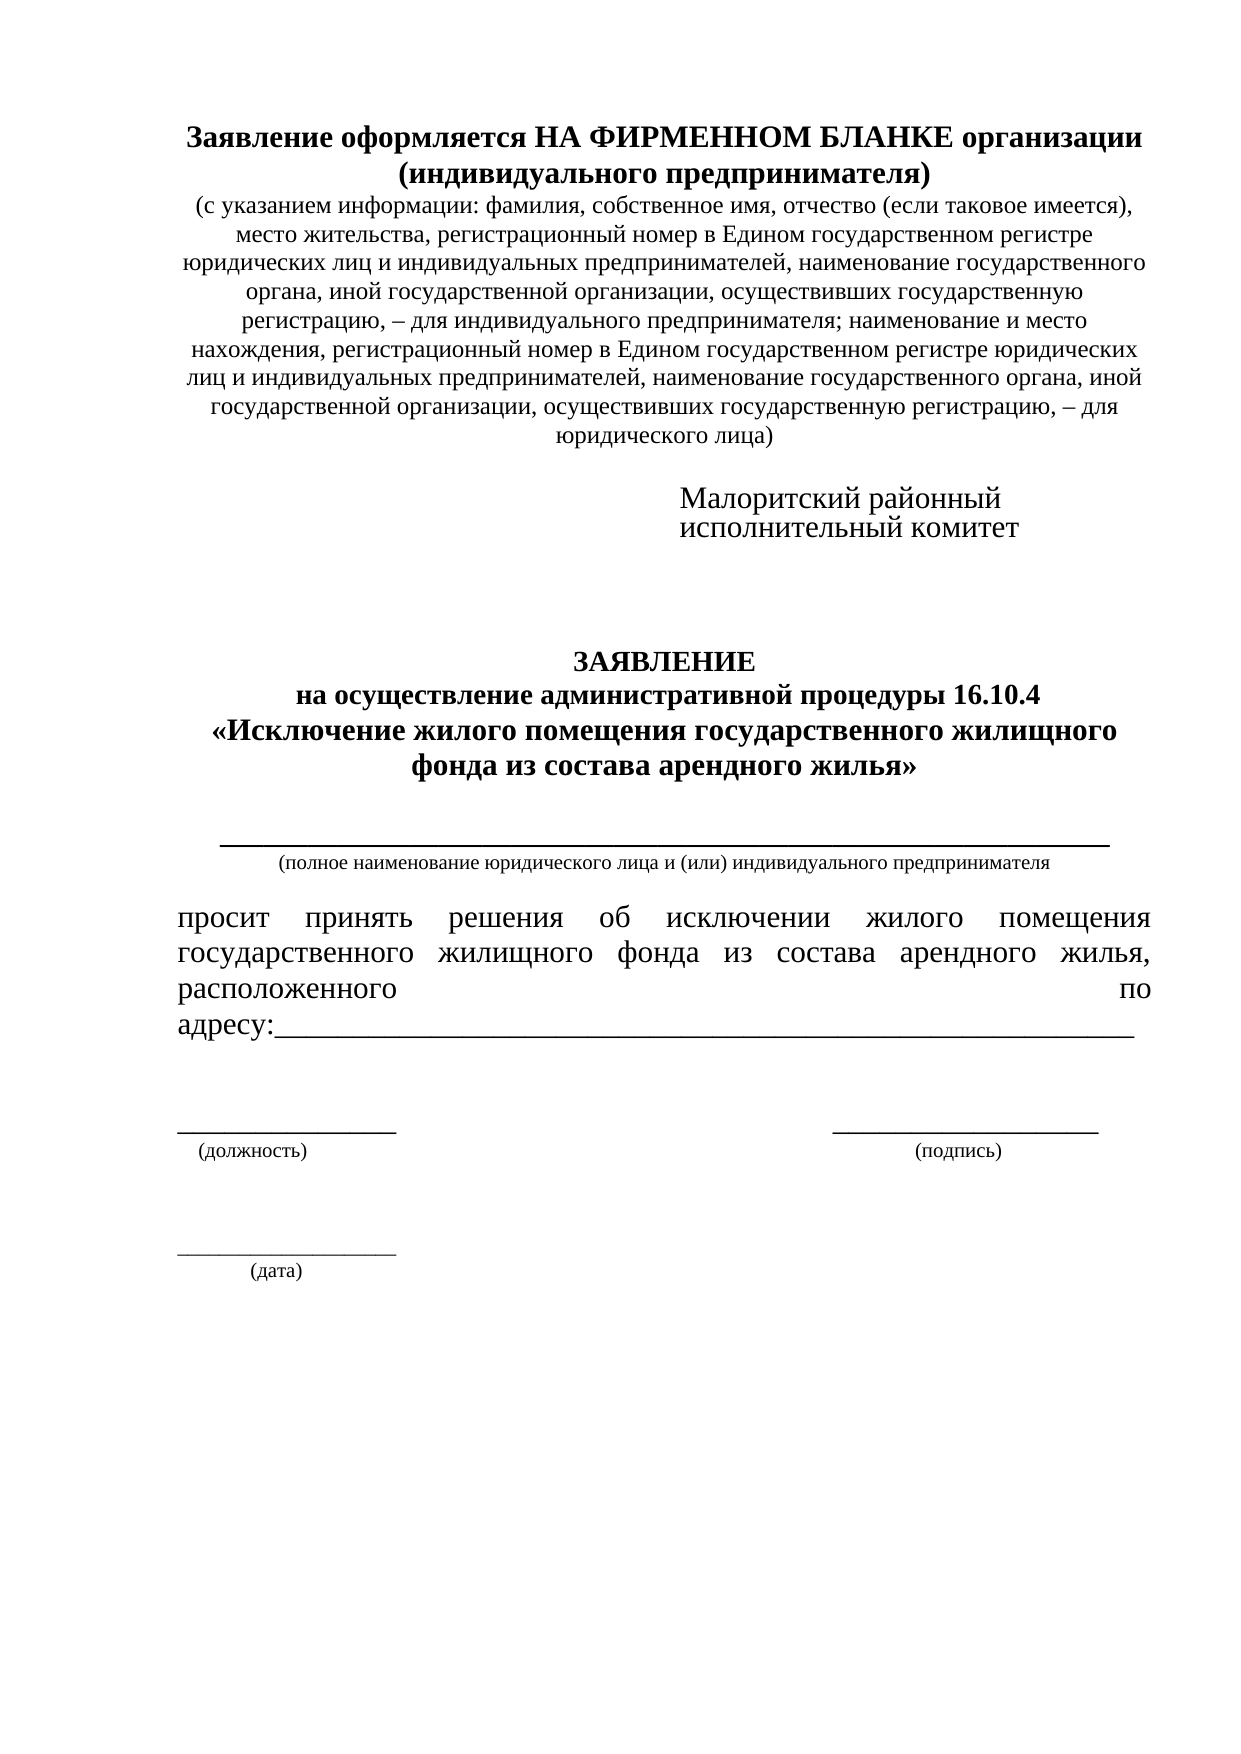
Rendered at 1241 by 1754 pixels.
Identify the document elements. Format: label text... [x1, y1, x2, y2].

text ЗАЯВЛЕНИЕ [177, 644, 1152, 677]
text (дата) [177, 1258, 1152, 1282]
text просит принять решения об исключении жилого помещения государственного жилищного фонда из состава арендного жилья, расположенного по адресу:_______________________________________________________ [177, 898, 1152, 1042]
text _____________________ [177, 1234, 1152, 1258]
text (с указанием информации: фамилия, собственное имя, отчество (если таковое имеется), место жительства, регистрационный номер в Едином государственном регистре юридических лиц и индивидуальных предпринимателей, наименование государственного органа, иной государственной организации, осуществивших государственную регистрацию, – для индивидуального предпринимателя; наименование и место нахождения, регистрационный номер в Едином государственном регистре юридических лиц и индивидуальных предпринимателей, наименование государственного органа, иной государственной организации, осуществивших государственную регистрацию, – для юридического лица) [177, 190, 1152, 449]
text (полное наименование юридического лица и (или) индивидуального предпринимателя [177, 850, 1152, 874]
text (должность) (подпись) [177, 1137, 1152, 1162]
text Малоритский районный исполнительный комитет [679, 485, 1152, 543]
text _____________________________________________________________ [177, 816, 1152, 850]
text «Исключение жилого помещения государственного жилищного фонда из состава арендного жилья» [177, 711, 1152, 783]
text Заявление оформляется НА ФИРМЕННОМ БЛАНКЕ организации (индивидуального предпринимателя) [177, 118, 1152, 190]
text ______________ _________________ [177, 1102, 1152, 1137]
text на осуществление административной процедуры 16.10.4 [177, 677, 1152, 711]
